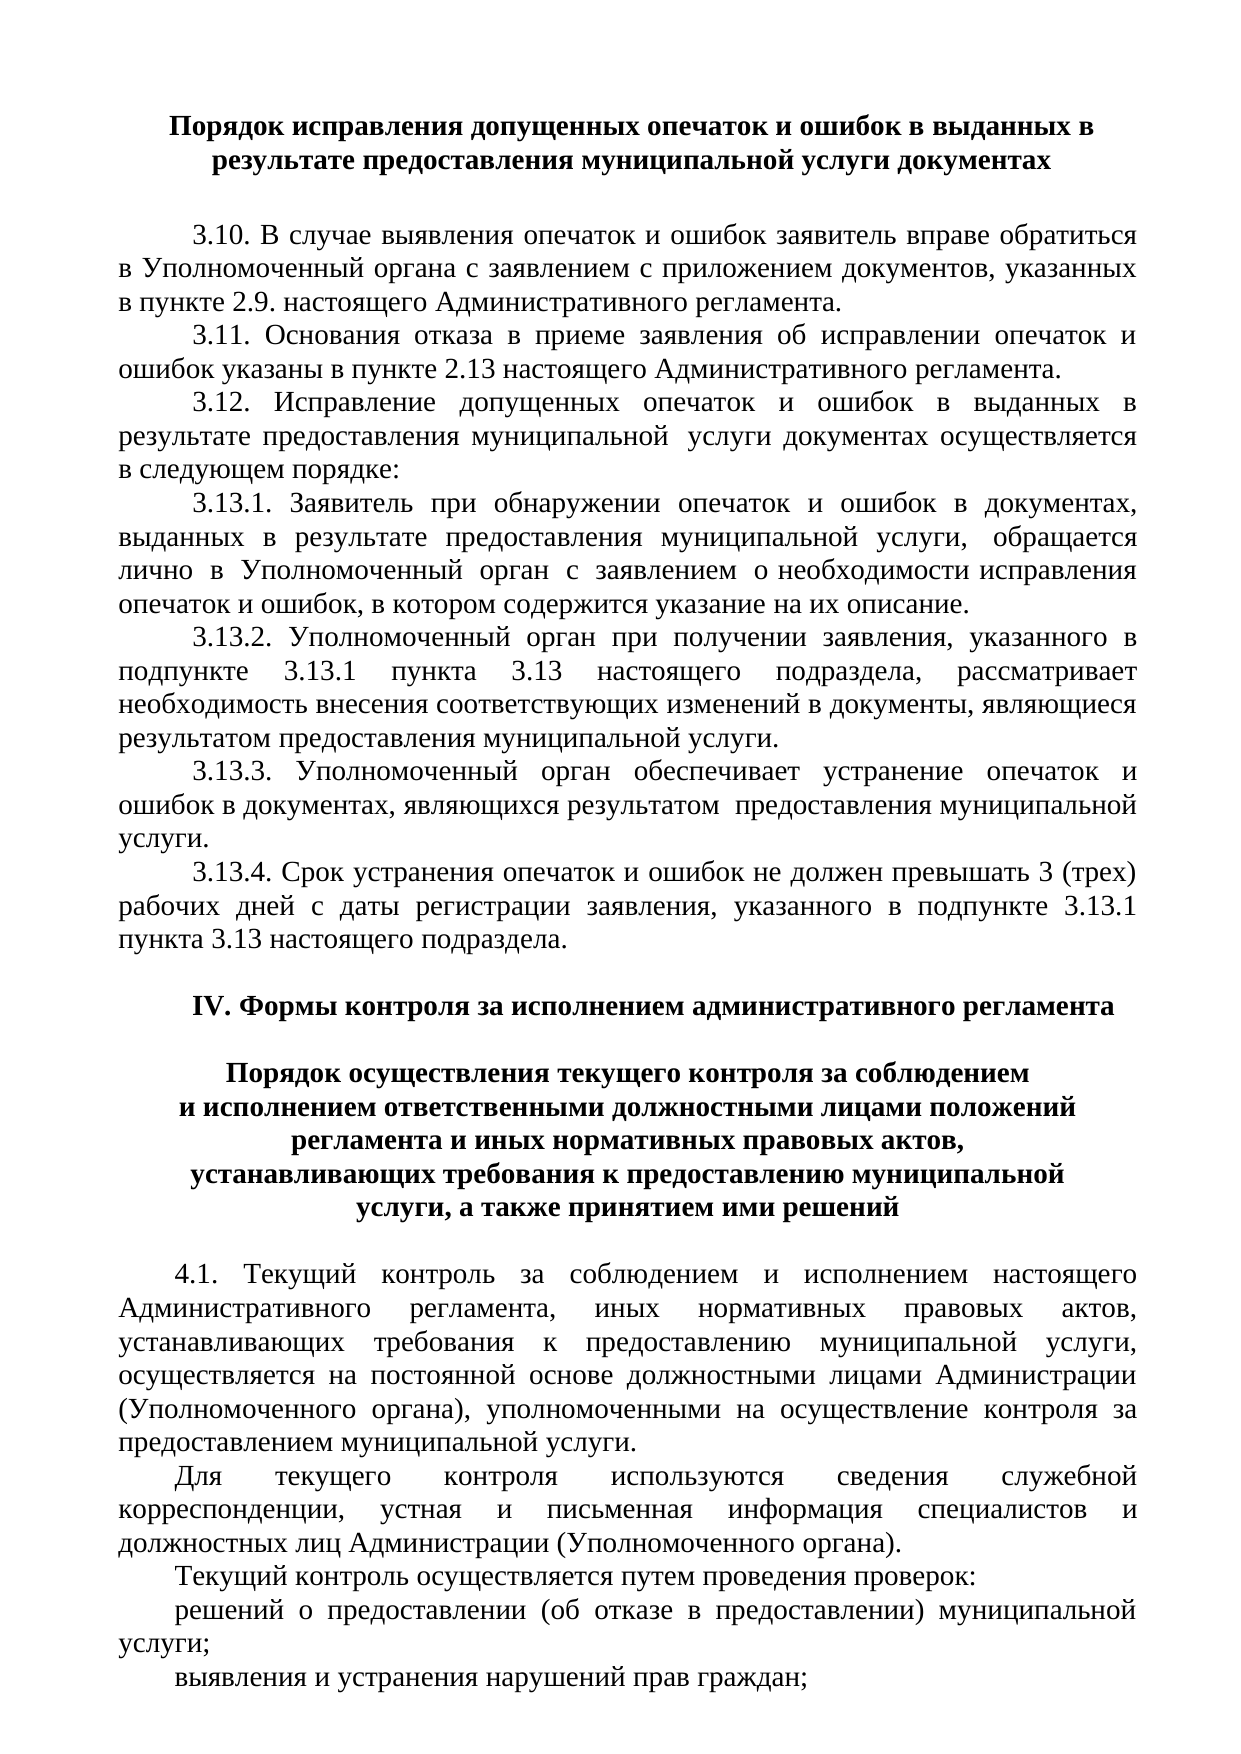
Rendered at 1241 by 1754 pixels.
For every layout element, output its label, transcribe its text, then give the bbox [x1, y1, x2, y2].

text выявления и устранения нарушений прав граждан; [174, 1659, 1192, 1693]
text Текущий контроль осуществляется путем проведения проверок: [174, 1558, 1192, 1592]
text Для текущего контроля используются сведения служебной корреспонденции, устная и письменная информация специалистов и должностных лиц Администрации (Уполномоченного органа). [118, 1458, 1137, 1558]
list Заявитель при обнаружении опечаток и ошибок в документах, выданных в результате предоставления муниципальной услуги, обращается лично в Уполномоченный орган с заявлением о необходимости исправления опечаток и ошибок, в котором содержится указание на их описание. [118, 485, 1137, 619]
text решений о предоставлении (об отказе в предоставлении) муниципальной услуги; [118, 1592, 1137, 1659]
subtitle Формы контроля за исполнением административного регламента Порядок осуществления текущего контроля за соблюдением [192, 955, 1115, 1088]
list Исправление допущенных опечаток и ошибок в выданных в результате предоставления муниципальной услуги документах осуществляется в следующем порядке: [118, 384, 1137, 485]
list Срок устранения опечаток и ошибок не должен превышать 3 (трех) рабочих дней с даты регистрации заявления, указанного в подпункте 3.13.1 пункта 3.13 настоящего подраздела. [118, 854, 1137, 955]
list Уполномоченный орган при получении заявления, указанного в подпункте 3.13.1 пункта 3.13 настоящего подраздела, рассматривает необходимость внесения соответствующих изменений в документы, являющиеся результатом предоставления муниципальной услуги. [118, 619, 1137, 753]
text и исполнением ответственными должностными лицами положений регламента и иных нормативных правовых актов, устанавливающих требования к предоставлению муниципальной услуги, а также принятием ими решений [179, 1089, 1077, 1223]
list Основания отказа в приеме заявления об исправлении опечаток и ошибок указаны в пункте 2.13 настоящего Административного регламента. [118, 317, 1137, 384]
list Текущий контроль за соблюдением и исполнением настоящего Административного регламента, иных нормативных правовых актов, устанавливающих требования к предоставлению муниципальной услуги, осуществляется на постоянной основе должностными лицами Администрации (Уполномоченного органа), уполномоченными на осуществление контроля за предоставлением муниципальной услуги. [118, 1257, 1137, 1458]
subtitle Порядок исправления допущенных опечаток и ошибок в выданных в результате предоставления муниципальной услуги документах [127, 108, 1135, 175]
list Уполномоченный орган обеспечивает устранение опечаток и ошибок в документах, являющихся результатом предоставления муниципальной услуги. [118, 753, 1137, 854]
list В случае выявления опечаток и ошибок заявитель вправе обратиться в Уполномоченный органа с заявлением с приложением документов, указанных в пункте 2.9. настоящего Административного регламента. [118, 217, 1137, 317]
